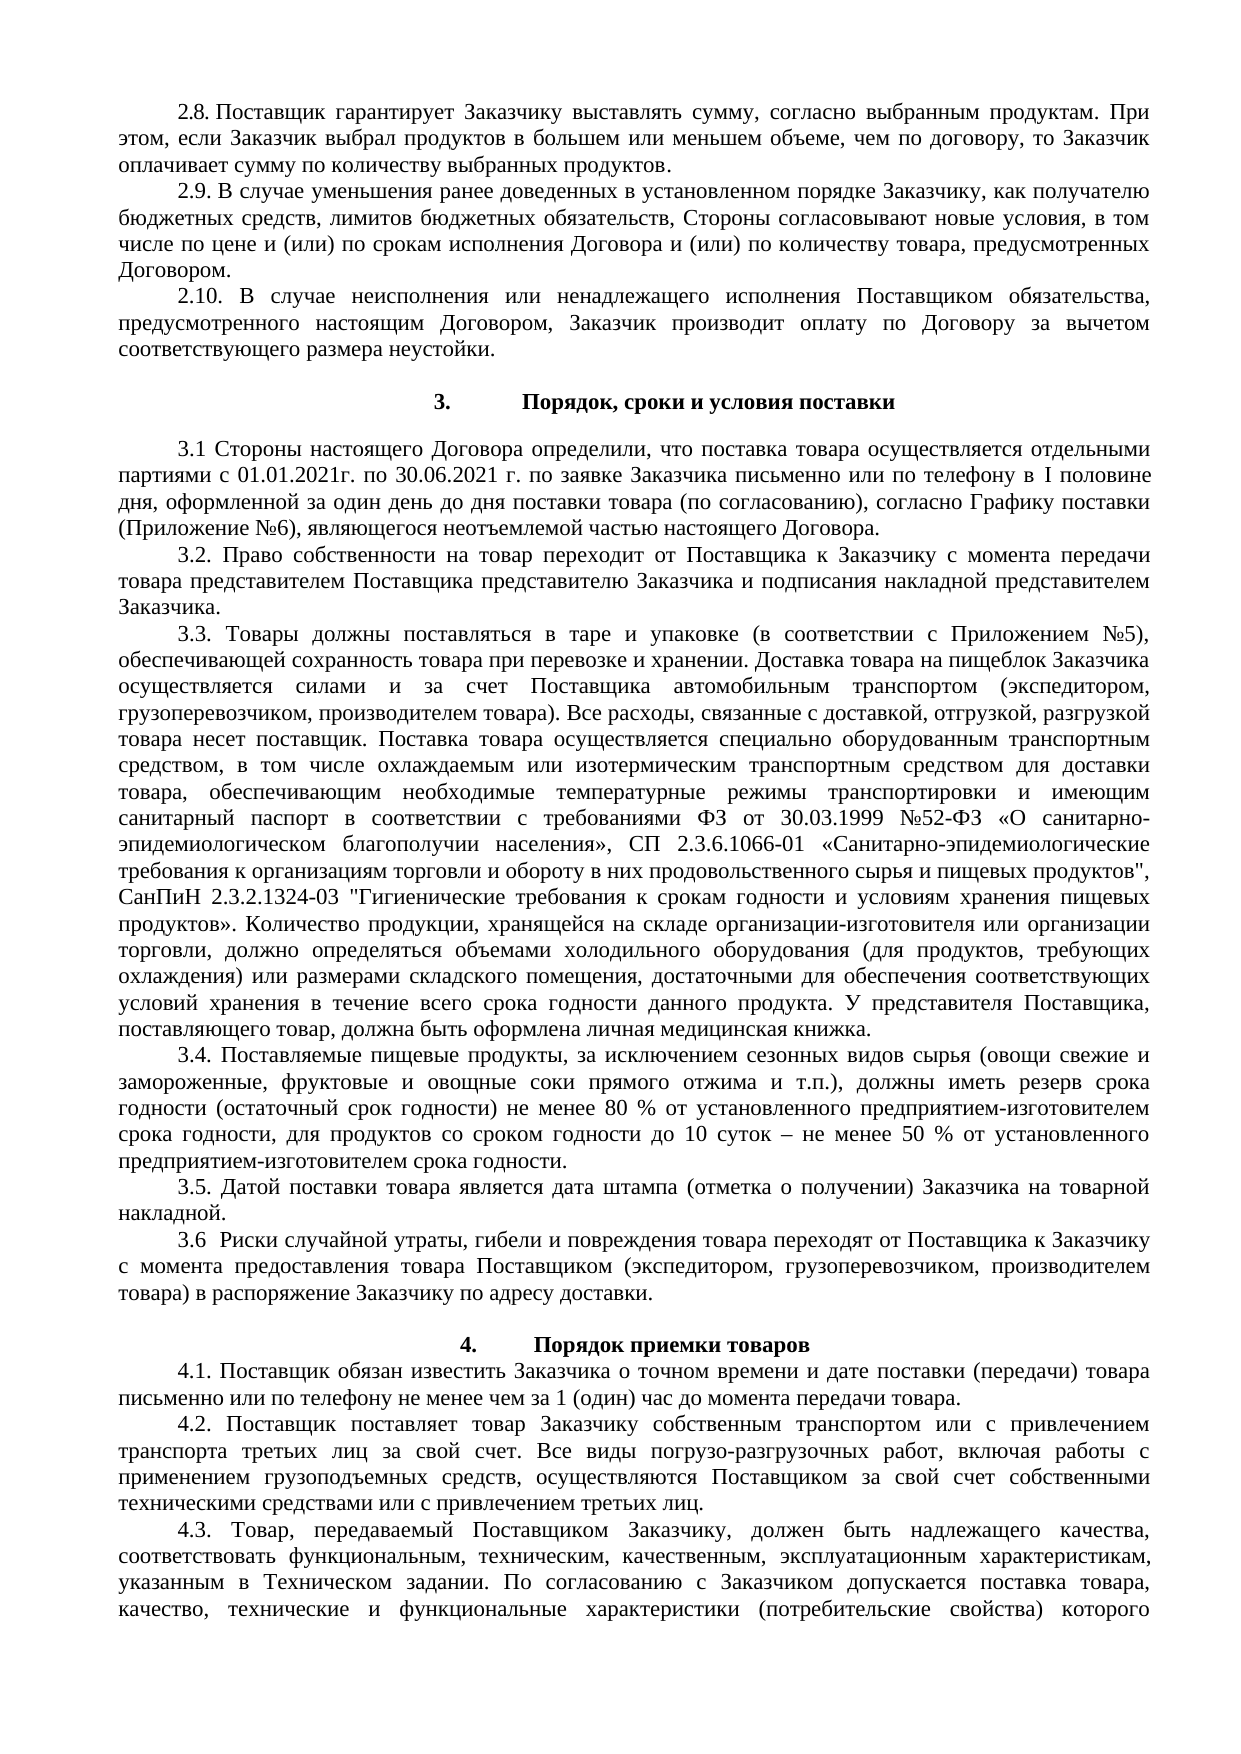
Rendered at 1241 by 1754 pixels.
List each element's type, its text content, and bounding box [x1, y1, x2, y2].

text 3.3. Товары должны поставляться в таре и упаковке (в соответствии с Приложением №5), обеспечивающей сохранность товара при перевозке и хранении. Доставка товара на пищеблок Заказчика осуществляется силами и за счет Поставщика автомобильным транспортом (экспедитором, грузоперевозчиком, производителем товара). Все расходы, связанные с доставкой, отгрузкой, разгрузкой товара несет поставщик. Поставка товара осуществляется специально оборудованным транспортным средством, в том числе охлаждаемым или изотермическим транспортным средством для доставки товара, обеспечивающим необходимые температурные режимы транспортировки и имеющим санитарный паспорт в соответствии с требованиями ФЗ от 30.03.1999 №52-ФЗ «О санитарно-эпидемиологическом благополучии населения», СП 2.3.6.1066-01 «Санитарно-эпидемиологические требования к организациям торговли и обороту в них продовольственного сырья и пищевых продуктов", СанПиН 2.3.2.1324-03 "Гигиенические требования к срокам годности и условиям хранения пищевых продуктов». Количество продукции, хранящейся на складе организации-изготовителя или организации торговли, должно определяться объемами холодильного оборудования (для продуктов, требующих охлаждения) или размерами складского помещения, достаточными для обеспечения соответствующих условий хранения в течение всего срока годности данного продукта. У представителя Поставщика, поставляющего товар, должна быть оформлена личная медицинская книжка. [118, 620, 1152, 1041]
text 2.9. В случае уменьшения ранее доведенных в установленном порядке Заказчику, как получателю бюджетных средств, лимитов бюджетных обязательств, Стороны согласовывают новые условия, в том числе по цене и (или) по срокам исполнения Договора и (или) по количеству товара, предусмотренных Договором. [118, 177, 1152, 283]
text 3.6 Риски случайной утраты, гибели и повреждения товара переходят от Поставщика к Заказчику с момента предоставления товара Поставщиком (экспедитором, грузоперевозчиком, производителем товара) в распоряжение Заказчику по адресу доставки. [118, 1226, 1152, 1305]
text 3.5. Датой поставки товара является дата штампа (отметка о получении) Заказчика на товарной накладной. [118, 1173, 1152, 1226]
text 3.1 Стороны настоящего Договора определили, что поставка товара осуществляется отдельными партиями с 01.01.2021г. по 30.06.2021 г. по заявке Заказчика письменно или по телефону в I половине дня, оформленной за один день до дня поставки товара (по согласованию), согласно Графику поставки (Приложение №6), являющегося неотъемлемой частью настоящего Договора. [118, 435, 1152, 541]
text 4.2. Поставщик поставляет товар Заказчику собственным транспортом или с привлечением транспорта третьих лиц за свой счет. Все виды погрузо-разгрузочных работ, включая работы с применением грузоподъемных средств, осуществляются Поставщиком за свой счет собственными техническими средствами или с привлечением третьих лиц. [118, 1410, 1152, 1516]
text 3.2. Право собственности на товар переходит от Поставщика к Заказчику с момента передачи товара представителем Поставщика представителю Заказчика и подписания накладной представителем Заказчика. [118, 541, 1152, 620]
text 2.8. Поставщик гарантирует Заказчику выставлять сумму, согласно выбранным продуктам. При этом, если Заказчик выбрал продуктов в большем или меньшем объеме, чем по договору, то Заказчик оплачивает сумму по количеству выбранных продуктов. [118, 98, 1152, 177]
text 4.1. Поставщик обязан известить Заказчика о точном времени и дате поставки (передачи) товара письменно или по телефону не менее чем за 1 (один) час до момента передачи товара. [118, 1358, 1152, 1410]
text 2.10. В случае неисполнения или ненадлежащего исполнения Поставщиком обязательства, предусмотренного настоящим Договором, Заказчик производит оплату по Договору за вычетом соответствующего размера неустойки. [118, 283, 1152, 362]
text 3.4. Поставляемые пищевые продукты, за исключением сезонных видов сырья (овощи свежие и замороженные, фруктовые и овощные соки прямого отжима и т.п.), должны иметь резерв срока годности (остаточный срок годности) не менее 80 % от установленного предприятием-изготовителем срока годности, для продуктов со сроком годности до 10 суток – не менее 50 % от установленного предприятием-изготовителем срока годности. [118, 1041, 1152, 1173]
text 4. Порядок приемки товаров [118, 1331, 1152, 1358]
text 3. Порядок, сроки и условия поставки [118, 388, 1152, 414]
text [118, 1516, 1152, 1621]
